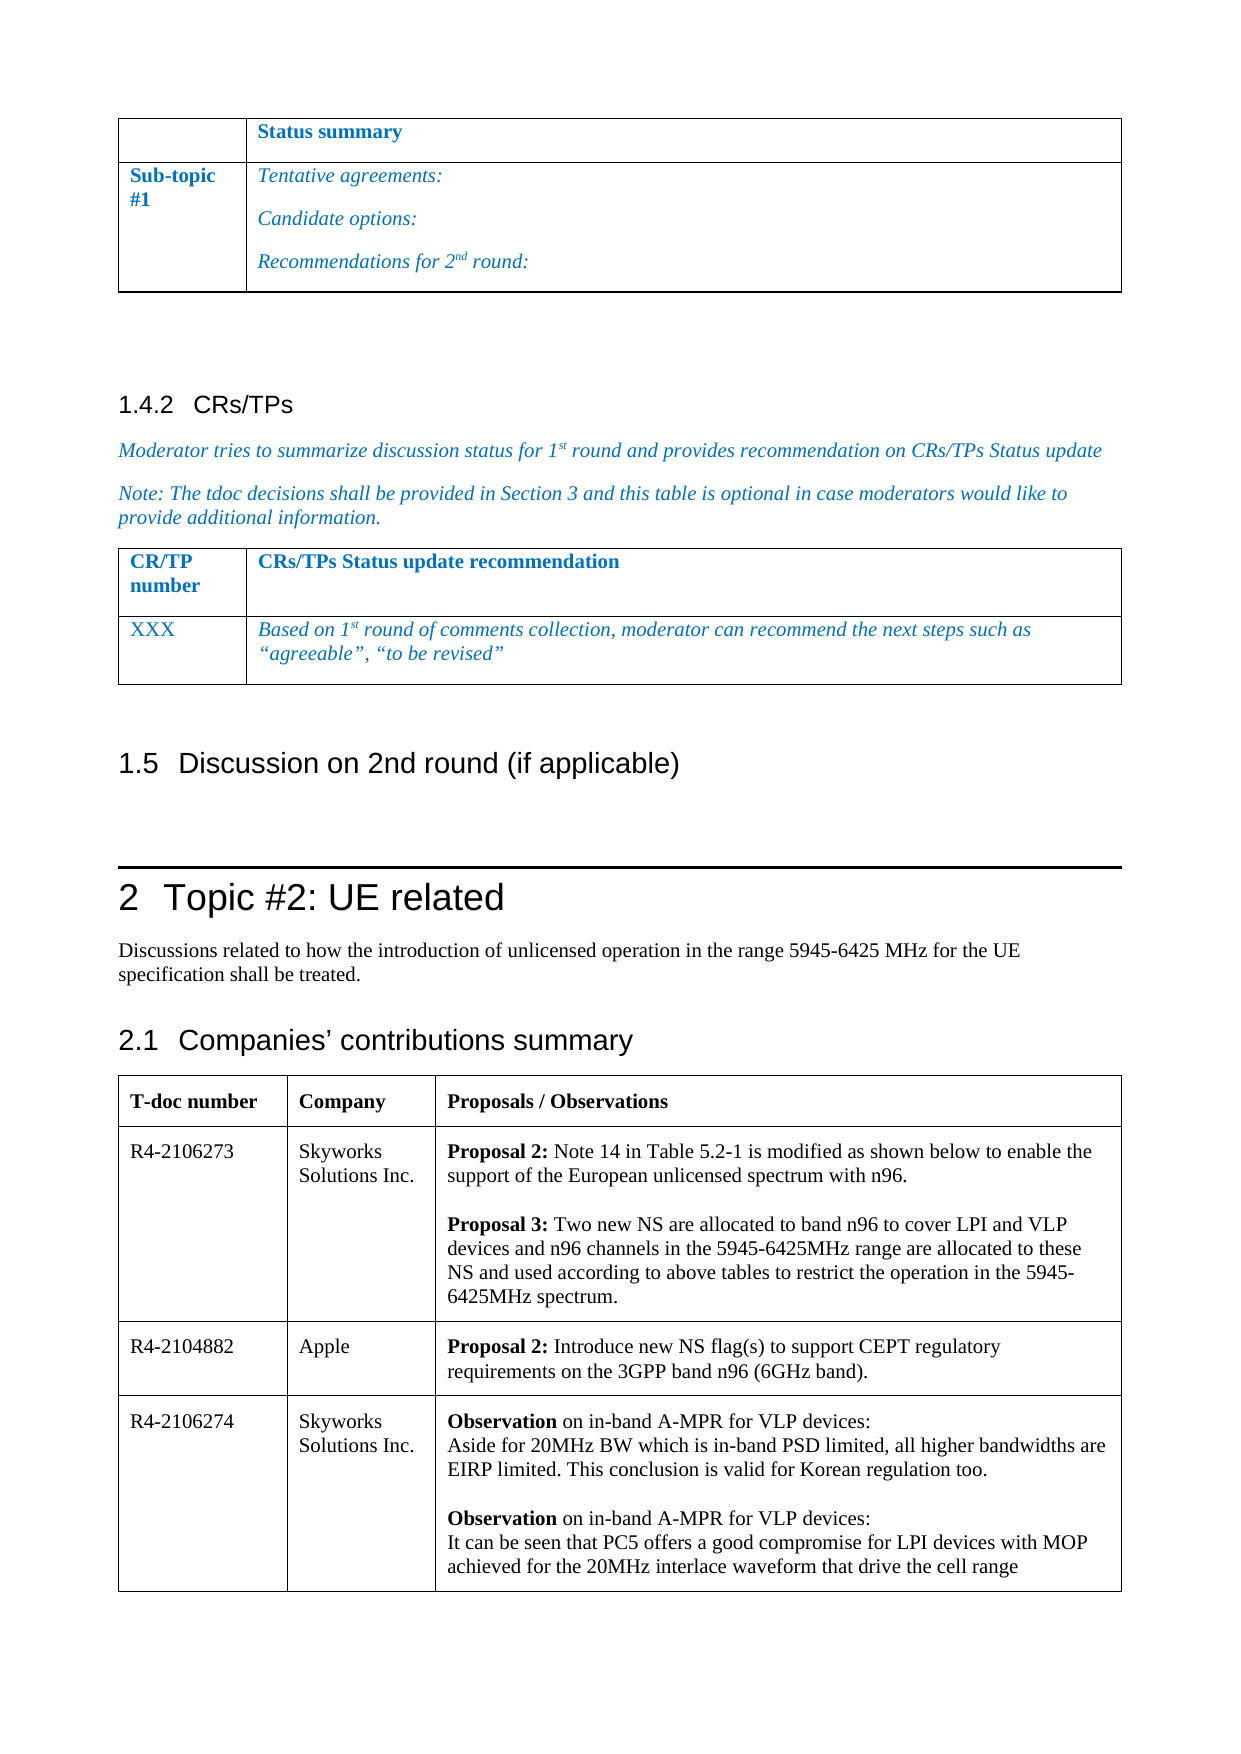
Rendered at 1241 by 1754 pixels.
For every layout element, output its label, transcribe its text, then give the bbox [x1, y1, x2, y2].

subtitle Discussion on 2nd round (if applicable) [118, 746, 1122, 780]
subtitle CRs/TPs [118, 391, 1122, 419]
table_cell R4-2106274 [119, 1396, 287, 1591]
table_cell Apple [288, 1322, 435, 1395]
table_header CRs/TPs Status update recommendation [247, 549, 1121, 616]
table_header T-doc number [119, 1076, 287, 1126]
table_header CR/TP number [119, 549, 246, 616]
subtitle Companies’ contributions summary [118, 1023, 1122, 1057]
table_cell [436, 1396, 1121, 1591]
text Discussions related to how the introduction of unlicensed operation in the range 5945-6425 MHz for the UE specification shall be treated. [118, 937, 1122, 986]
table_header Status summary [247, 119, 1121, 162]
table_cell Tentative agreements: Candidate options: Recommendations for 2nd round: [247, 163, 1121, 291]
subtitle Topic #2: UE related [118, 869, 1122, 919]
table_cell Proposal 2: Note 14 in Table 5.2-1 is modified as shown below to enable the support of the European unlicensed spectrum with n96. Proposal 3: Two new NS are allocated to band n96 to cover LPI and VLP devices and n96 channels in the 5945-6425MHz range are allocated to these NS and used according to above tables to restrict the operation in the 5945-6425MHz spectrum. [436, 1127, 1121, 1321]
table_cell Sub-topic #1 [119, 163, 246, 291]
text Moderator tries to summarize discussion status for 1st round and provides recommendation on CRs/TPs Status update [118, 438, 1122, 462]
table_cell Skyworks Solutions Inc. [288, 1127, 435, 1321]
table_cell Based on 1st round of comments collection, moderator can recommend the next steps such as “agreeable”, “to be revised” [247, 617, 1121, 683]
table_cell Proposal 2: Introduce new NS flag(s) to support CEPT regulatory requirements on the 3GPP band n96 (6GHz band). [436, 1322, 1121, 1395]
table_header Company [288, 1076, 435, 1126]
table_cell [288, 1396, 435, 1591]
table_header [119, 119, 246, 162]
text Note: The tdoc decisions shall be provided in Section 3 and this table is optional in case moderators would like to provide additional information. [118, 481, 1122, 529]
table_header Proposals / Observations [436, 1076, 1121, 1126]
table_cell XXX [119, 617, 246, 683]
table_cell R4-2106273 [119, 1127, 287, 1321]
table_cell R4-2104882 [119, 1322, 287, 1395]
